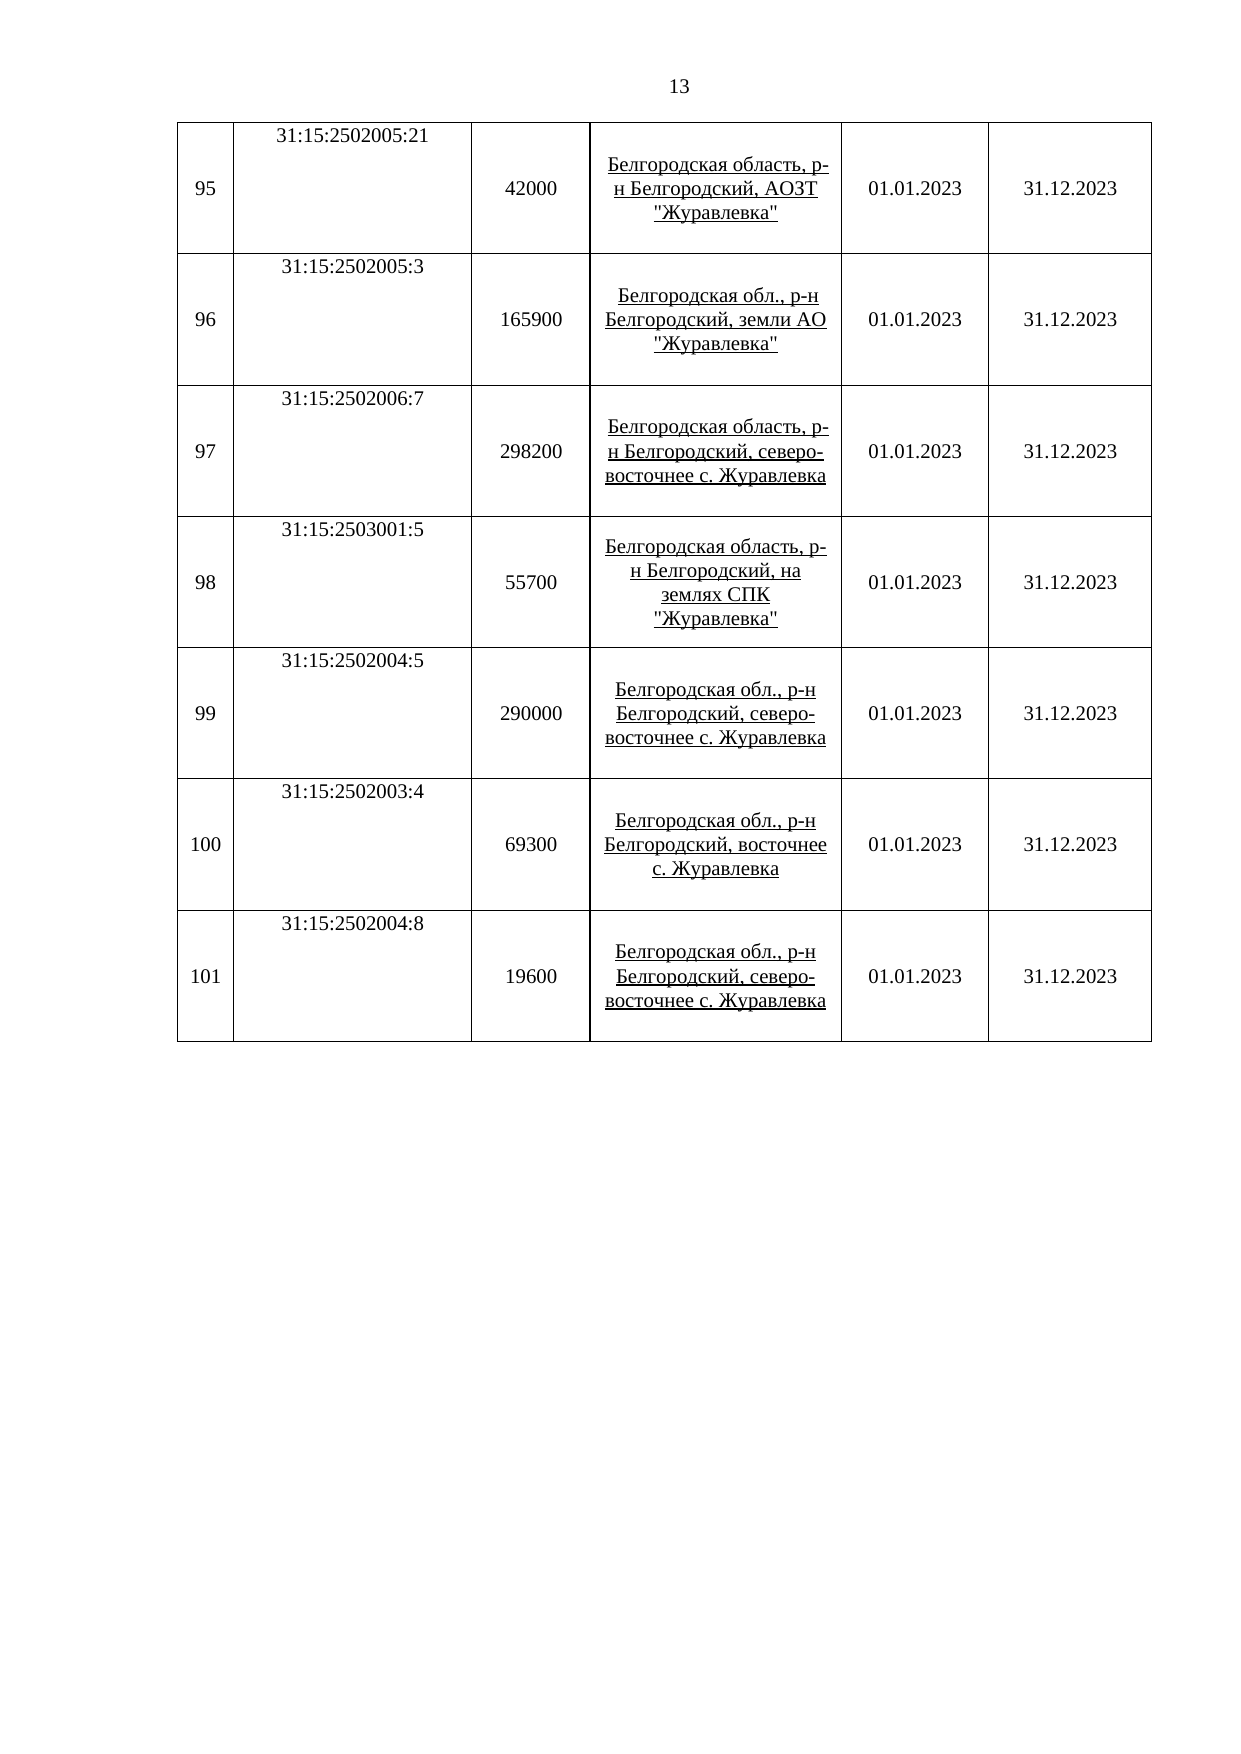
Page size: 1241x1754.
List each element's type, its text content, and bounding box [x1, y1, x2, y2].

table_cell 31:15:2502005:21 [234, 123, 471, 253]
table_cell 99 [178, 648, 233, 778]
table_cell 42000 [472, 123, 589, 253]
table_cell Белгородская обл., р-н Белгородский, северо-восточнее с. Журавлевка [591, 648, 841, 778]
table_cell 31:15:2502004:5 [234, 648, 471, 778]
table_cell Белгородская обл., р-н Белгородский, восточнее с. Журавлевка [591, 779, 841, 909]
table_cell 01.01.2023 [842, 648, 988, 778]
table_cell 01.01.2023 [842, 254, 988, 384]
table_cell 31.12.2023 [989, 648, 1151, 778]
table_cell 31.12.2023 [989, 517, 1151, 647]
table_cell 98 [178, 517, 233, 647]
table_cell 95 [178, 123, 233, 253]
table_cell 31.12.2023 [989, 911, 1151, 1041]
table_cell 100 [178, 779, 233, 909]
table_cell 01.01.2023 [842, 386, 988, 516]
table_cell 69300 [472, 779, 589, 909]
table_cell Белгородская область, р-н Белгородский, на землях СПК "Журавлевка" [591, 517, 841, 647]
table_cell Белгородская обл., р-н Белгородский, земли АО "Журавлевка" [591, 254, 841, 384]
table_cell 31:15:2502006:7 [234, 386, 471, 516]
table_cell Белгородская обл., р-н Белгородский, северо-восточнее с. Журавлевка [591, 911, 841, 1041]
table_cell 01.01.2023 [842, 123, 988, 253]
table_cell 31.12.2023 [989, 779, 1151, 909]
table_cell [591, 123, 841, 253]
table_cell 96 [178, 254, 233, 384]
table_cell 55700 [472, 517, 589, 647]
table_cell 31.12.2023 [989, 123, 1151, 253]
table_cell 101 [178, 911, 233, 1041]
table_cell 97 [178, 386, 233, 516]
table_cell 31.12.2023 [989, 386, 1151, 516]
table_cell 290000 [472, 648, 589, 778]
table_cell 31.12.2023 [989, 254, 1151, 384]
table_cell 165900 [472, 254, 589, 384]
table_cell 298200 [472, 386, 589, 516]
table_cell Белгородская область, р-н Белгородский, северо-восточнее с. Журавлевка [591, 386, 841, 516]
table_cell 31:15:2502003:4 [234, 779, 471, 909]
table_cell 31:15:2502004:8 [234, 911, 471, 1041]
table_cell 31:15:2502005:3 [234, 254, 471, 384]
table_cell 01.01.2023 [842, 517, 988, 647]
table_cell 01.01.2023 [842, 911, 988, 1041]
table_cell 19600 [472, 911, 589, 1041]
table_cell 31:15:2503001:5 [234, 517, 471, 647]
table_cell 01.01.2023 [842, 779, 988, 909]
